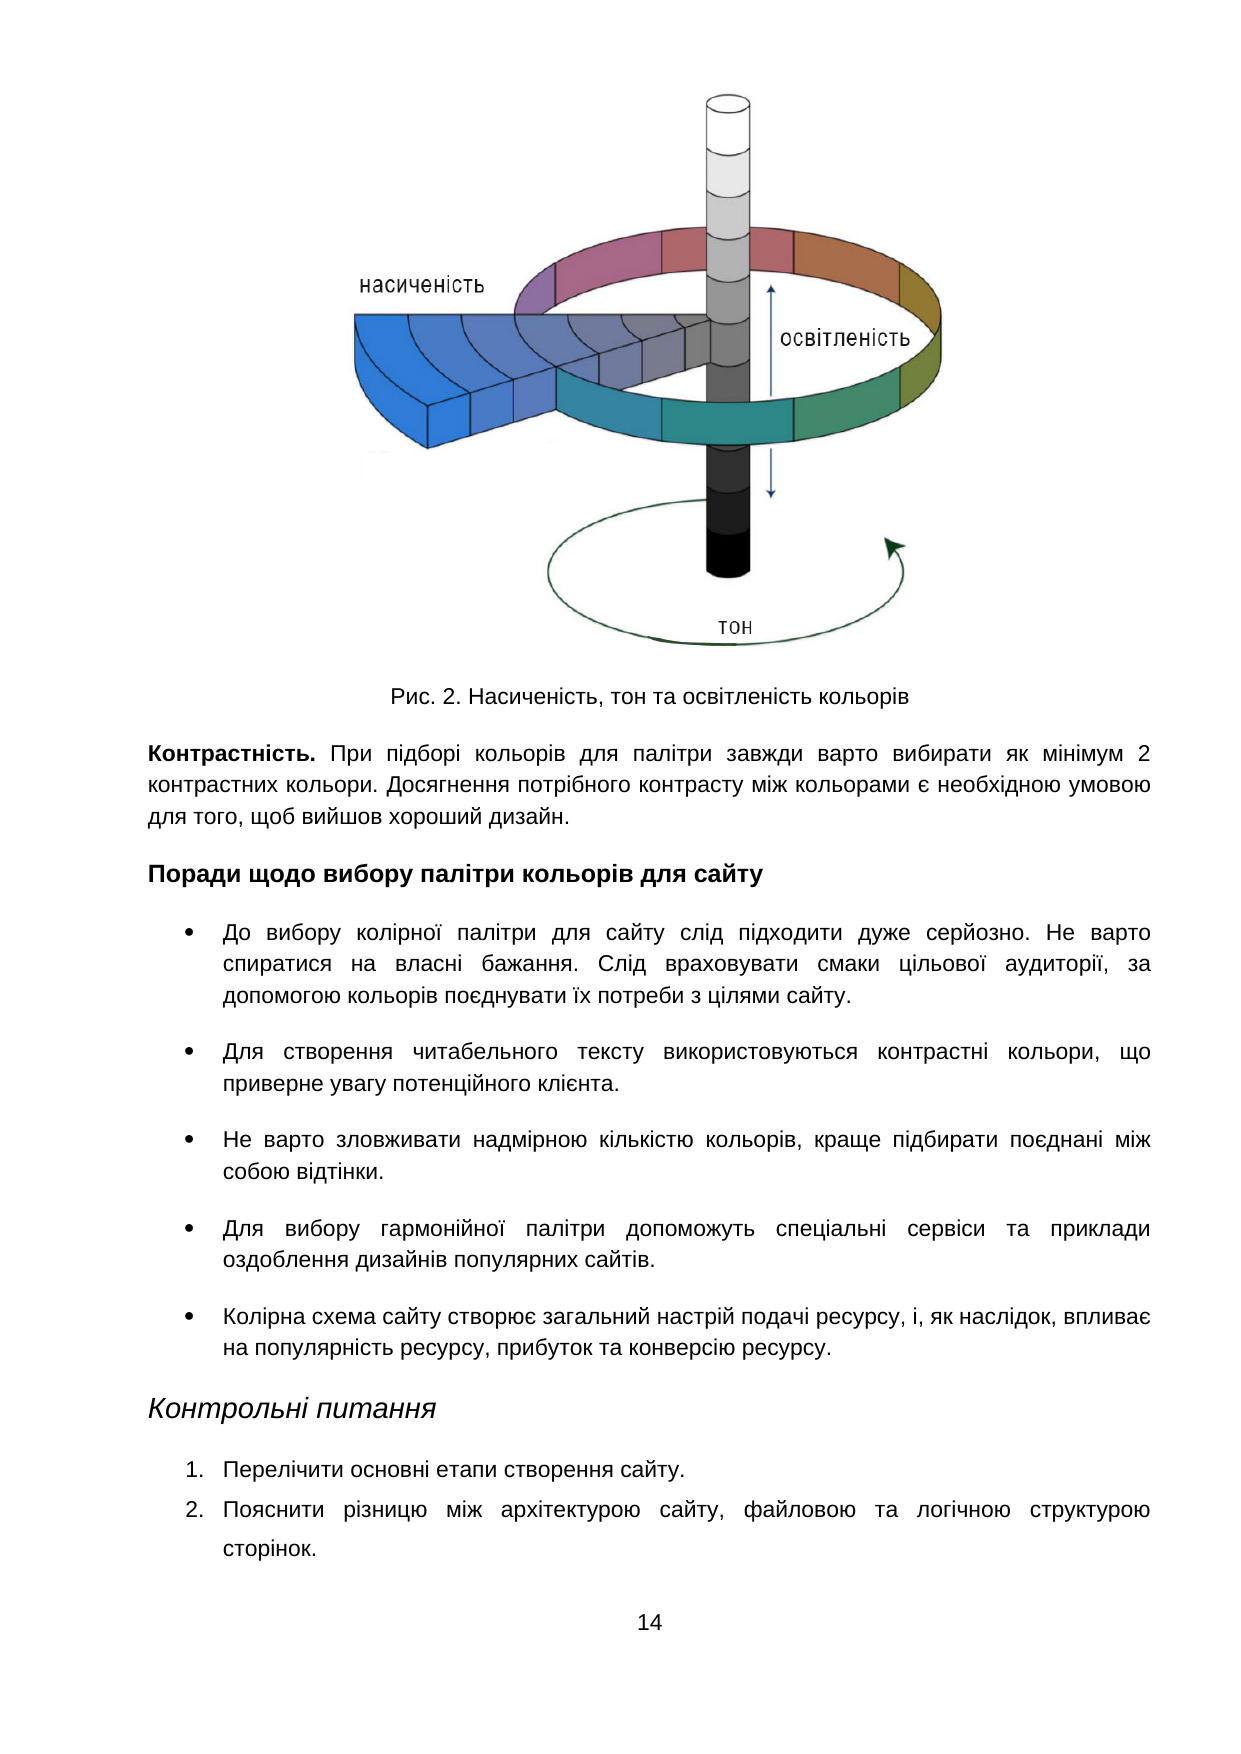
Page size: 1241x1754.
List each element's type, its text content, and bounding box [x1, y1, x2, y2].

list Колірна схема сайту створює загальний настрій подачі ресурсу, і, як наслідок, впливає на популярність ресурсу, прибуток та конверсію ресурсу. [185, 1303, 1152, 1361]
subtitle Контрольні питання [148, 1391, 1152, 1424]
picture [345, 88, 954, 653]
list Для створення читабельного тексту використовуються контрастні кольори, що приверне увагу потенційного клієнта. [185, 1038, 1152, 1096]
list До вибору колірної палітри для сайту слід підходити дуже серйозно. Не варто спиратися на власні бажання. Слід враховувати смаки цільової аудиторії, за допомогою кольорів поєднувати їх потреби з цілями сайту. [185, 919, 1152, 1008]
list Для вибору гармонійної палітри допоможуть спеціальні сервіси та приклади оздоблення дизайнів популярних сайтів. [185, 1214, 1152, 1272]
list Не варто зловживати надмірною кількістю кольорів, краще підбирати поєднані між собою відтінки. [185, 1126, 1152, 1184]
list Пояснити різницю між архітектурою сайту, файловою та логічною структурою сторінок. [185, 1496, 1152, 1561]
list Перелічити основні етапи створення сайту. [185, 1456, 1152, 1482]
text Рис. 2. Насиченість, тон та освітленість кольорів [148, 683, 1152, 709]
subtitle Поради щодо вибору палітри кольорів для сайту [148, 859, 1152, 888]
text Контрастність. При підборі кольорів для палітри завжди варто вибирати як мінімум 2 контрастних кольори. Досягнення потрібного контрасту між кольорами є необхідною умовою для того, щоб вийшов хороший дизайн. [148, 739, 1152, 829]
